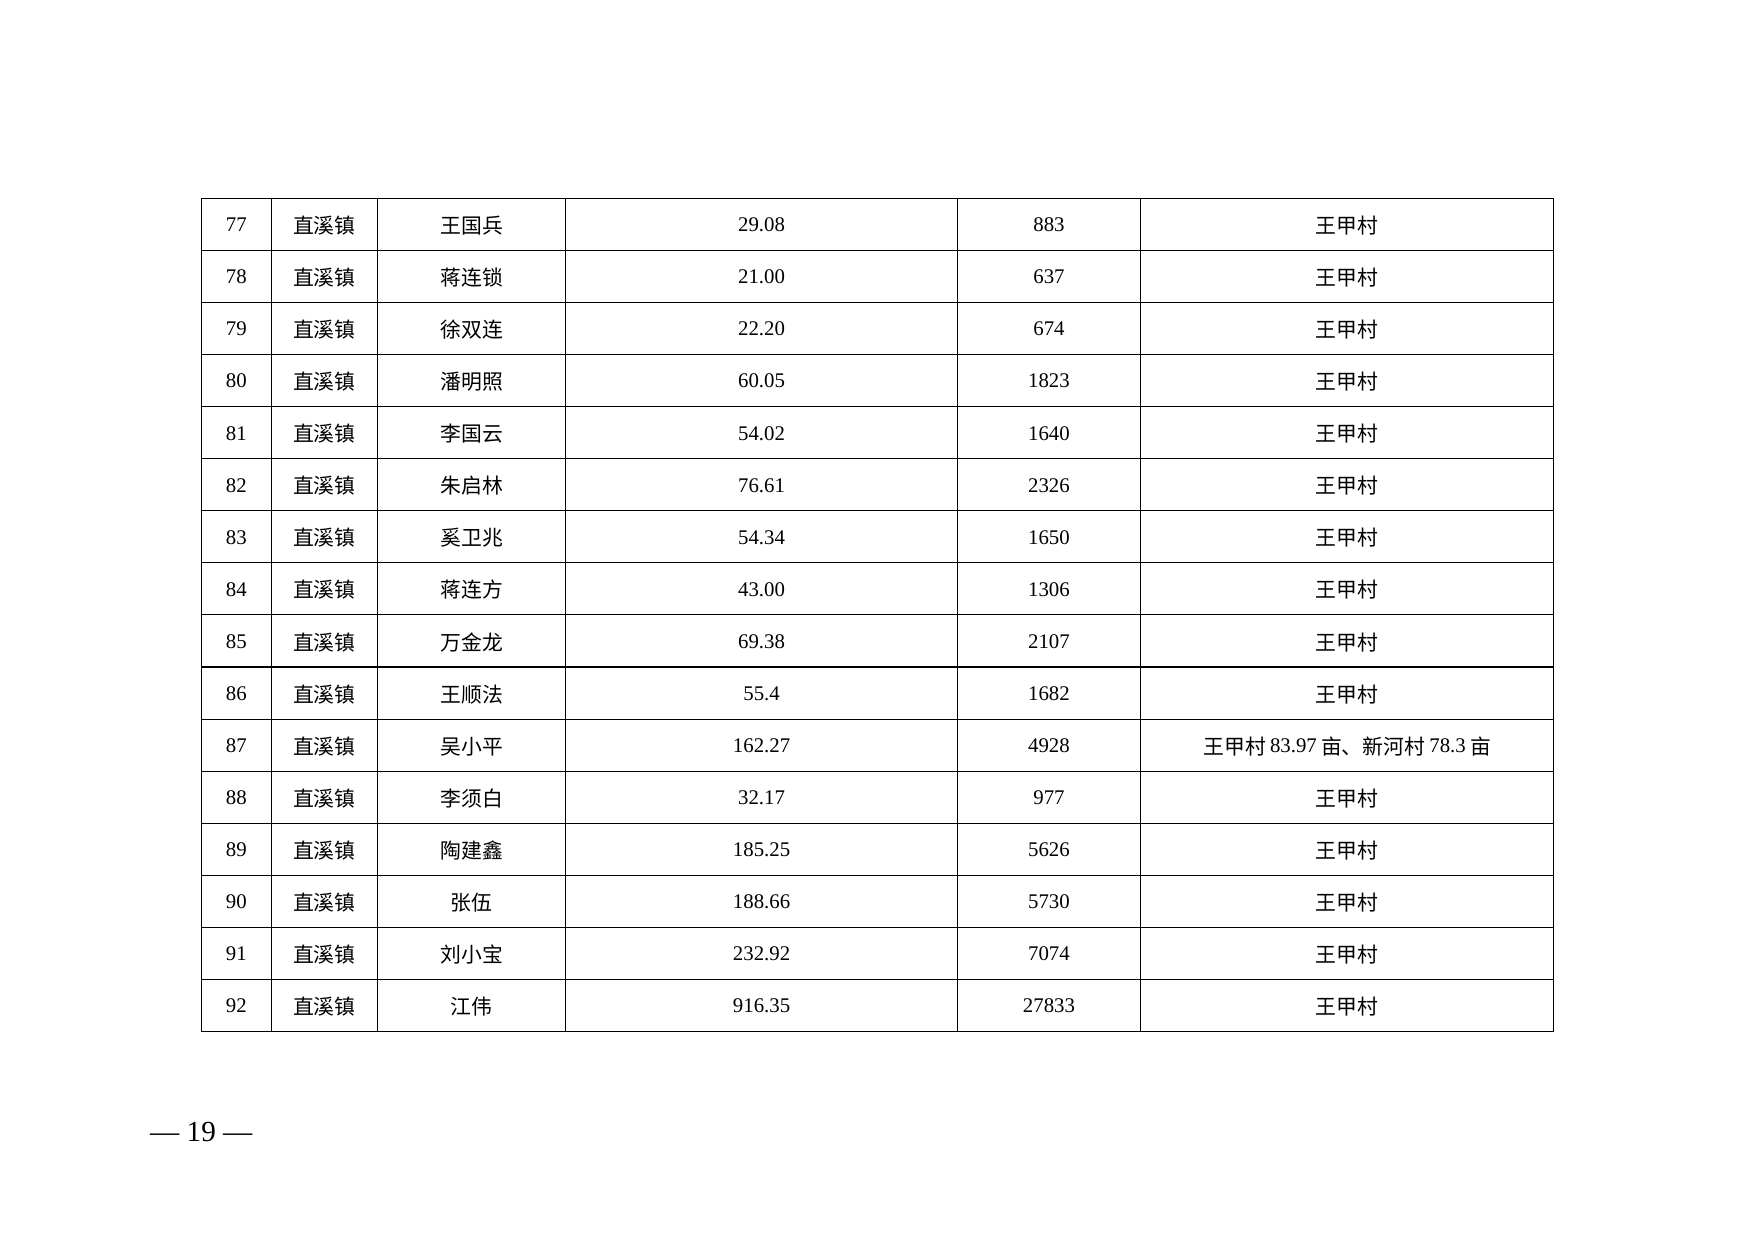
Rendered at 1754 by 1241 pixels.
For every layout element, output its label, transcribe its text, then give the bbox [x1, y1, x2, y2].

table_cell 81 [202, 407, 271, 458]
table_cell 69.38 [566, 615, 957, 666]
table_cell 王甲村 [1141, 980, 1553, 1031]
table_cell 82 [202, 459, 271, 510]
table_cell 88 [202, 772, 271, 823]
table_cell 直溪镇 [272, 563, 377, 614]
table_cell 162.27 [566, 720, 957, 771]
table_cell 1823 [958, 355, 1140, 406]
table_cell 79 [202, 303, 271, 354]
table_cell 潘明照 [378, 355, 565, 406]
table_cell 王甲村 [1141, 563, 1553, 614]
table_cell 54.34 [566, 511, 957, 562]
table_cell 直溪镇 [272, 980, 377, 1031]
table_cell 直溪镇 [272, 407, 377, 458]
table_cell 1640 [958, 407, 1140, 458]
table_cell 李须白 [378, 772, 565, 823]
table_cell 王甲村 [1141, 199, 1553, 250]
table_cell 89 [202, 824, 271, 875]
table_cell 232.92 [566, 928, 957, 979]
table_cell 60.05 [566, 355, 957, 406]
table_cell 王甲村 [1141, 459, 1553, 510]
table_cell 977 [958, 772, 1140, 823]
table_cell 185.25 [566, 824, 957, 875]
table_cell 86 [202, 668, 271, 718]
table_cell 54.02 [566, 407, 957, 458]
table_cell 王甲村 [1141, 251, 1553, 302]
table_cell 蒋连锁 [378, 251, 565, 302]
table_cell 张伍 [378, 876, 565, 927]
table_cell 陶建鑫 [378, 824, 565, 875]
table_cell 2326 [958, 459, 1140, 510]
table_cell 王甲村 [1141, 407, 1553, 458]
table_cell 朱启林 [378, 459, 565, 510]
table_cell 1306 [958, 563, 1140, 614]
table_cell 直溪镇 [272, 720, 377, 771]
table_cell 直溪镇 [272, 928, 377, 979]
table_cell 直溪镇 [272, 303, 377, 354]
table_cell 85 [202, 615, 271, 666]
table_cell 奚卫兆 [378, 511, 565, 562]
table_cell 43.00 [566, 563, 957, 614]
table_cell 883 [958, 199, 1140, 250]
table_cell 王甲村 [1141, 772, 1553, 823]
table_cell 91 [202, 928, 271, 979]
table_cell 直溪镇 [272, 355, 377, 406]
table_cell 1682 [958, 668, 1140, 718]
table_cell 王甲村 [1141, 824, 1553, 875]
table_cell 92 [202, 980, 271, 1031]
table_cell 83 [202, 511, 271, 562]
table_cell 刘小宝 [378, 928, 565, 979]
table_cell 29.08 [566, 199, 957, 250]
table_cell 4928 [958, 720, 1140, 771]
table_cell 188.66 [566, 876, 957, 927]
table_cell 直溪镇 [272, 772, 377, 823]
table_cell 江伟 [378, 980, 565, 1031]
table_cell 王甲村 [1141, 668, 1553, 718]
table_cell 直溪镇 [272, 615, 377, 666]
table_cell 674 [958, 303, 1140, 354]
table_cell 直溪镇 [272, 251, 377, 302]
table_cell 徐双连 [378, 303, 565, 354]
table_cell 77 [202, 199, 271, 250]
table_cell 王甲村 [1141, 928, 1553, 979]
table_cell 1650 [958, 511, 1140, 562]
table_cell 7074 [958, 928, 1140, 979]
table_cell 李国云 [378, 407, 565, 458]
table_cell 王甲村 [1141, 876, 1553, 927]
table_cell 王甲村 [1141, 303, 1553, 354]
table_cell 84 [202, 563, 271, 614]
table_cell 76.61 [566, 459, 957, 510]
table_cell 王甲村 [1141, 615, 1553, 666]
table_cell 王国兵 [378, 199, 565, 250]
table_cell 蒋连方 [378, 563, 565, 614]
table_cell 直溪镇 [272, 511, 377, 562]
table_cell 直溪镇 [272, 824, 377, 875]
table_cell 90 [202, 876, 271, 927]
table_cell 王甲村 [1141, 355, 1553, 406]
table_cell 32.17 [566, 772, 957, 823]
table_cell 王甲村83.97亩、新河村78.3亩 [1141, 720, 1553, 771]
table_cell 22.20 [566, 303, 957, 354]
table_cell 80 [202, 355, 271, 406]
table_cell 直溪镇 [272, 876, 377, 927]
table_cell 王甲村 [1141, 511, 1553, 562]
table_cell 直溪镇 [272, 668, 377, 718]
table_cell 万金龙 [378, 615, 565, 666]
table_cell 637 [958, 251, 1140, 302]
table_cell 王顺法 [378, 668, 565, 718]
table_cell 5626 [958, 824, 1140, 875]
table_cell 5730 [958, 876, 1140, 927]
table_cell 87 [202, 720, 271, 771]
table_cell 2107 [958, 615, 1140, 666]
table_cell 21.00 [566, 251, 957, 302]
table_cell 直溪镇 [272, 459, 377, 510]
table_cell 27833 [958, 980, 1140, 1031]
table_cell 55.4 [566, 668, 957, 718]
table_cell 916.35 [566, 980, 957, 1031]
table_cell 直溪镇 [272, 199, 377, 250]
table_cell 吴小平 [378, 720, 565, 771]
table_cell 78 [202, 251, 271, 302]
